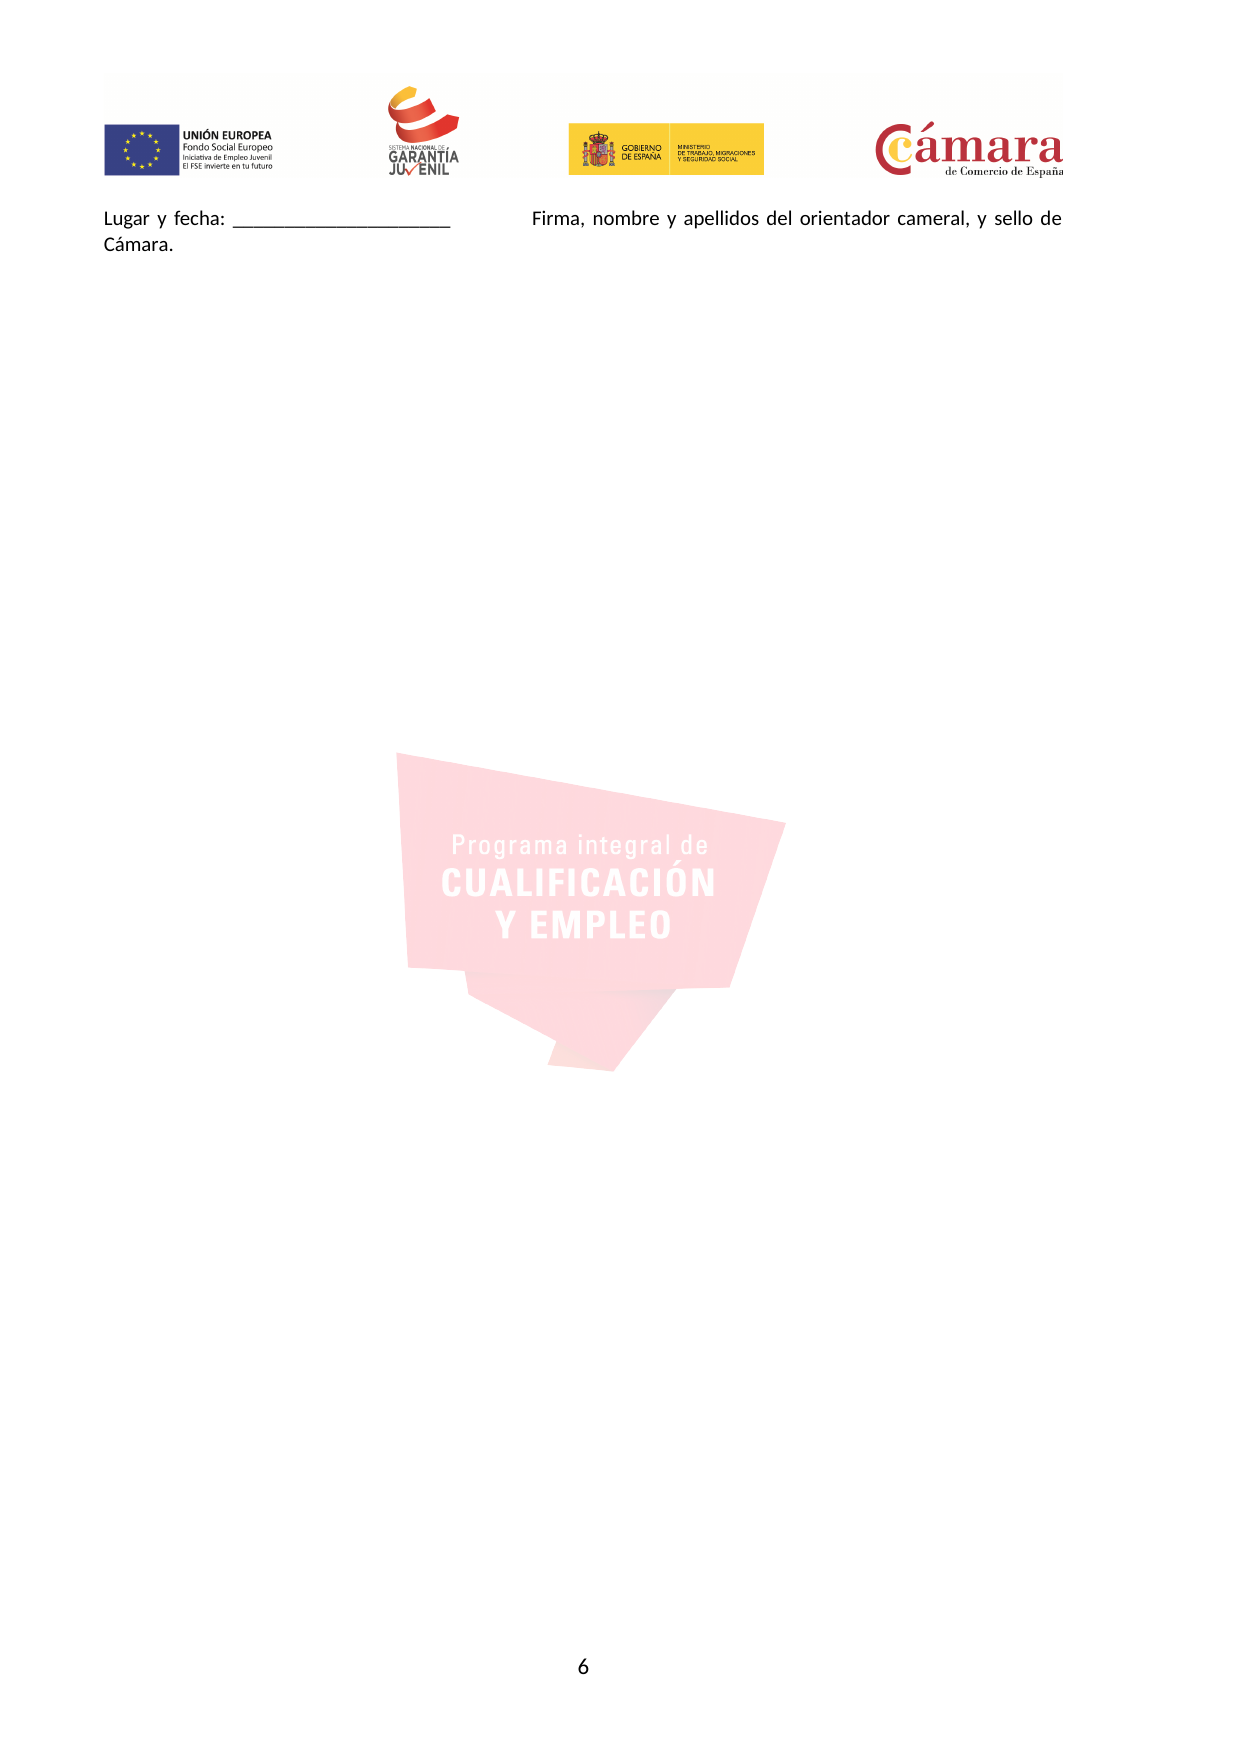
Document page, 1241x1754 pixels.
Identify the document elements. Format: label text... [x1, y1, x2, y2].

picture [103, 73, 1063, 178]
text Lugar y fecha: _____________________ Firma, nombre y apellidos del orientador cameral, y sello de Cámara. [103, 205, 1063, 256]
